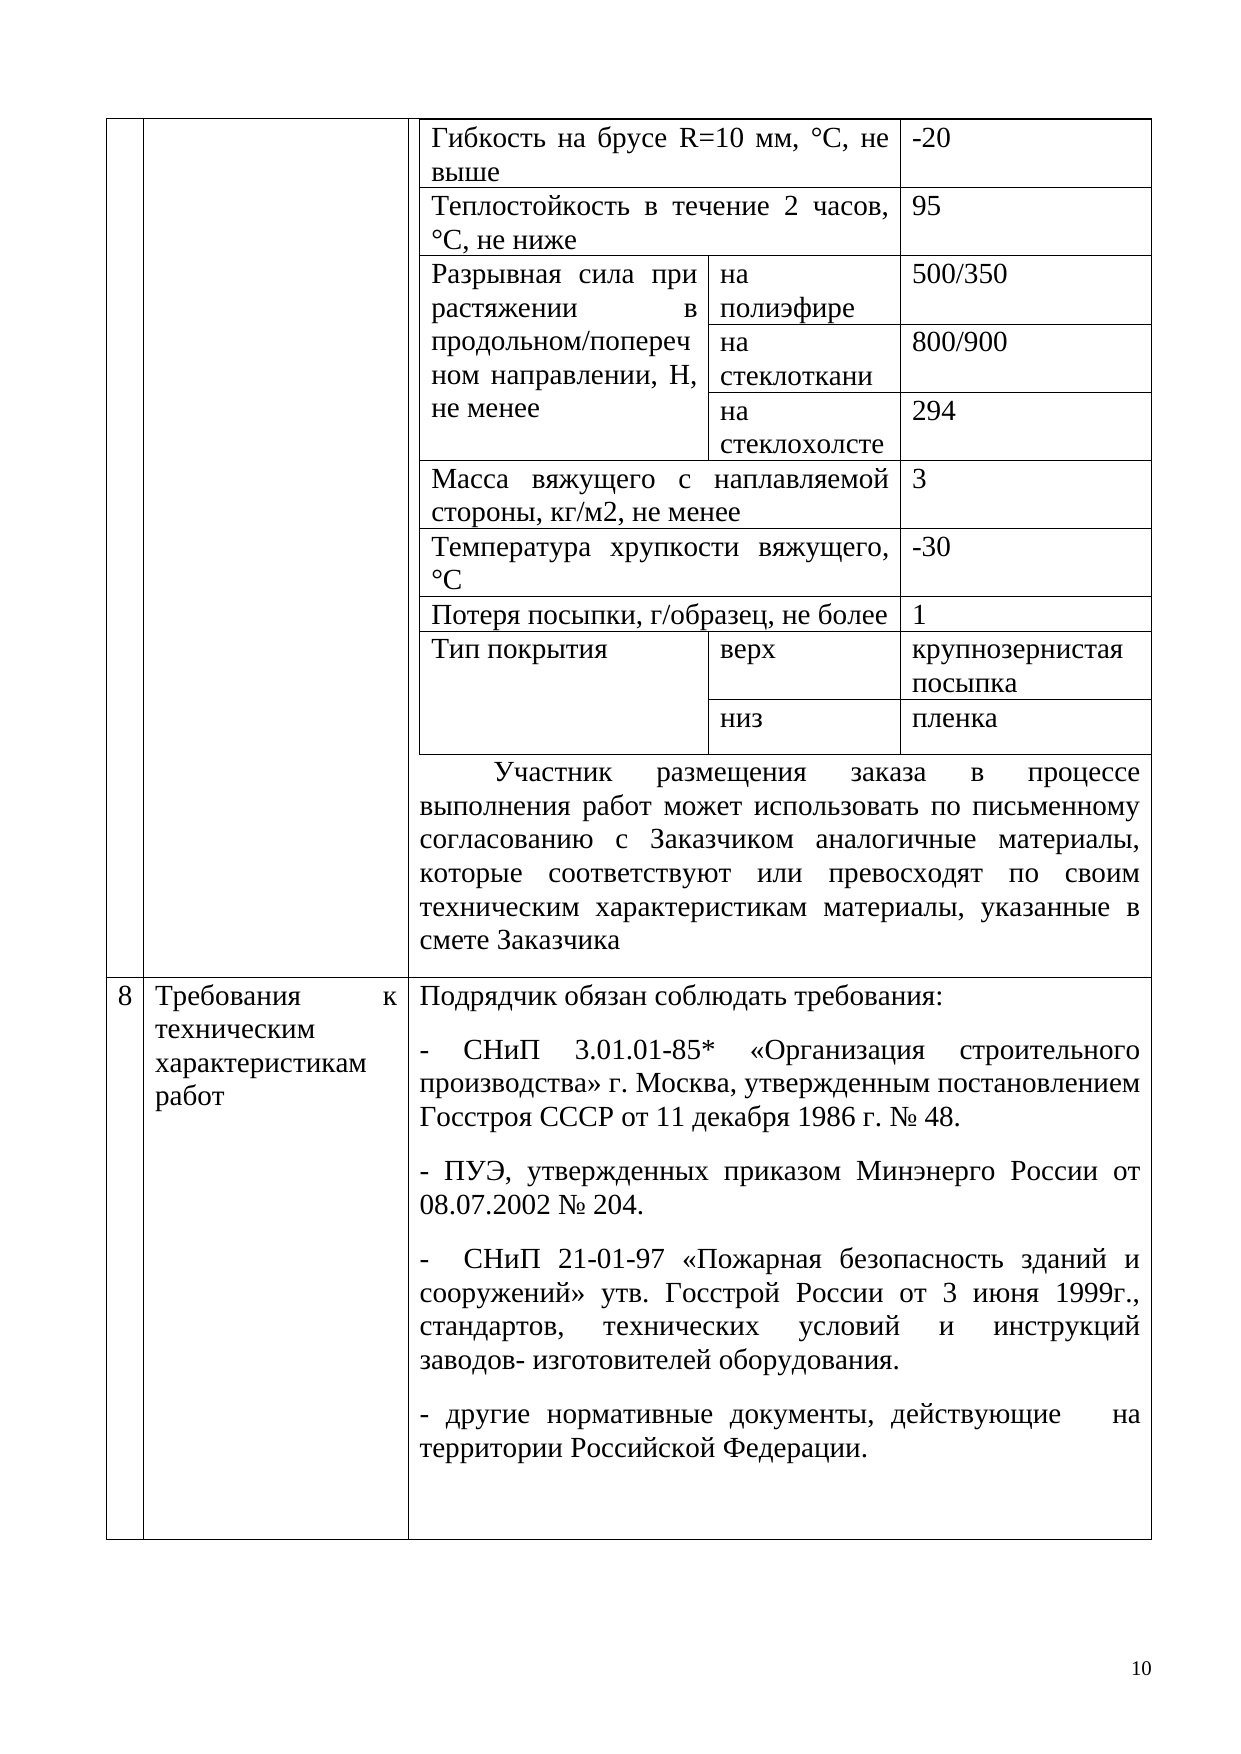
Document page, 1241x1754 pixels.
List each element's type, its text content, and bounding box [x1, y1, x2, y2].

table_cell Требования к техническим характеристикам работ [144, 978, 408, 1539]
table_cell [144, 119, 408, 977]
table_cell 7 [107, 119, 143, 977]
table_cell Подрядчик обязан соблюдать требования: - СНиП 3.01.01-85* «Организация строительного производства» г. Москва, утвержденным постановлением Госстроя СССР от 11 декабря 1986 г. № 48. - ПУЭ, утвержденных приказом Минэнерго России от 08.07.2002 № 204. - СНиП 21-01-97 «Пожарная безопасность зданий и сооружений» утв. Госстрой России от 3 июня 1999г., стандартов, технических условий и инструкций заводов- изготовителей оборудования. - другие нормативные документы, действующие на территории Российской Федерации. [409, 978, 1151, 1539]
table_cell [409, 119, 1151, 977]
table_cell 8 [107, 978, 143, 1539]
